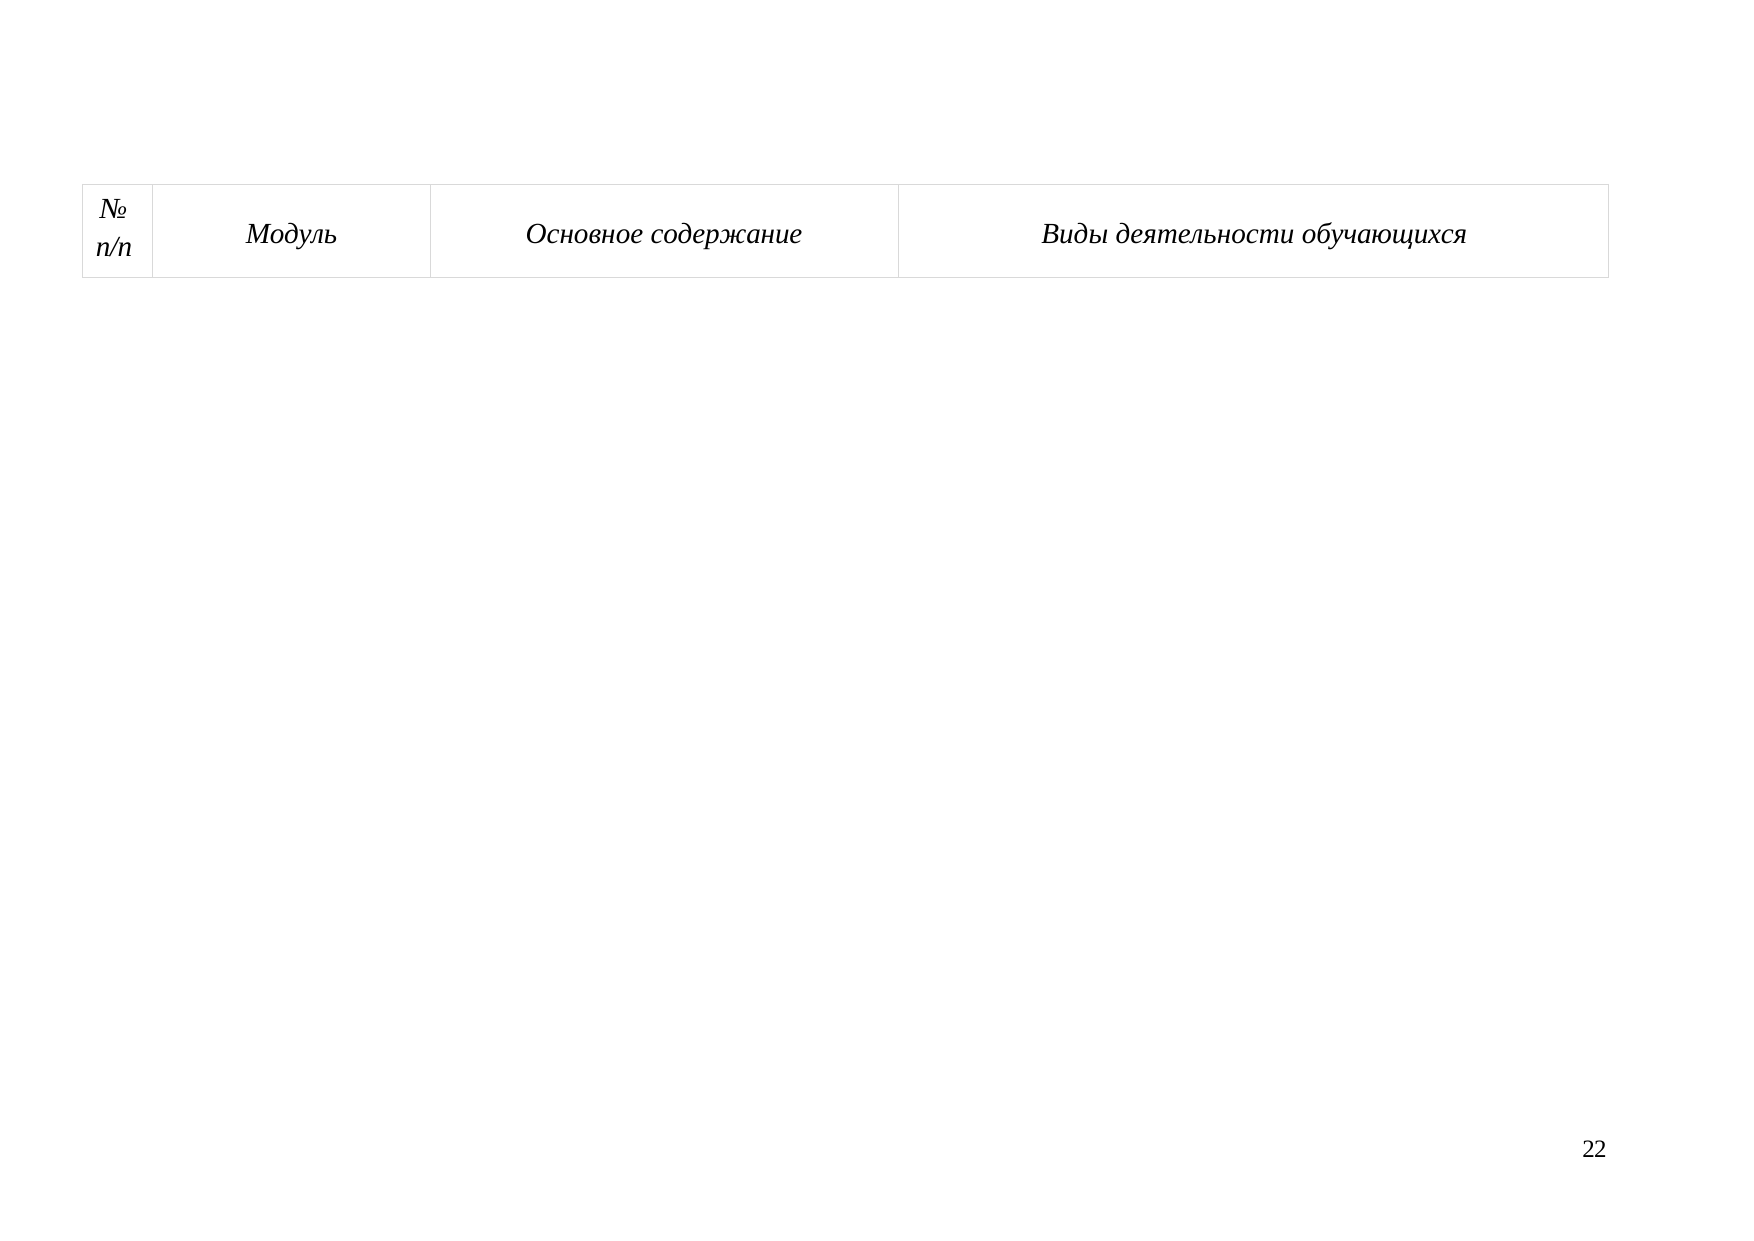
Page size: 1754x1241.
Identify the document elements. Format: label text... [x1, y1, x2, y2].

table_header Модуль [153, 185, 430, 277]
table_header Виды деятельности обучающихся [899, 185, 1608, 277]
table_header Основное содержание [431, 185, 898, 277]
table_header № п/п [83, 185, 152, 277]
